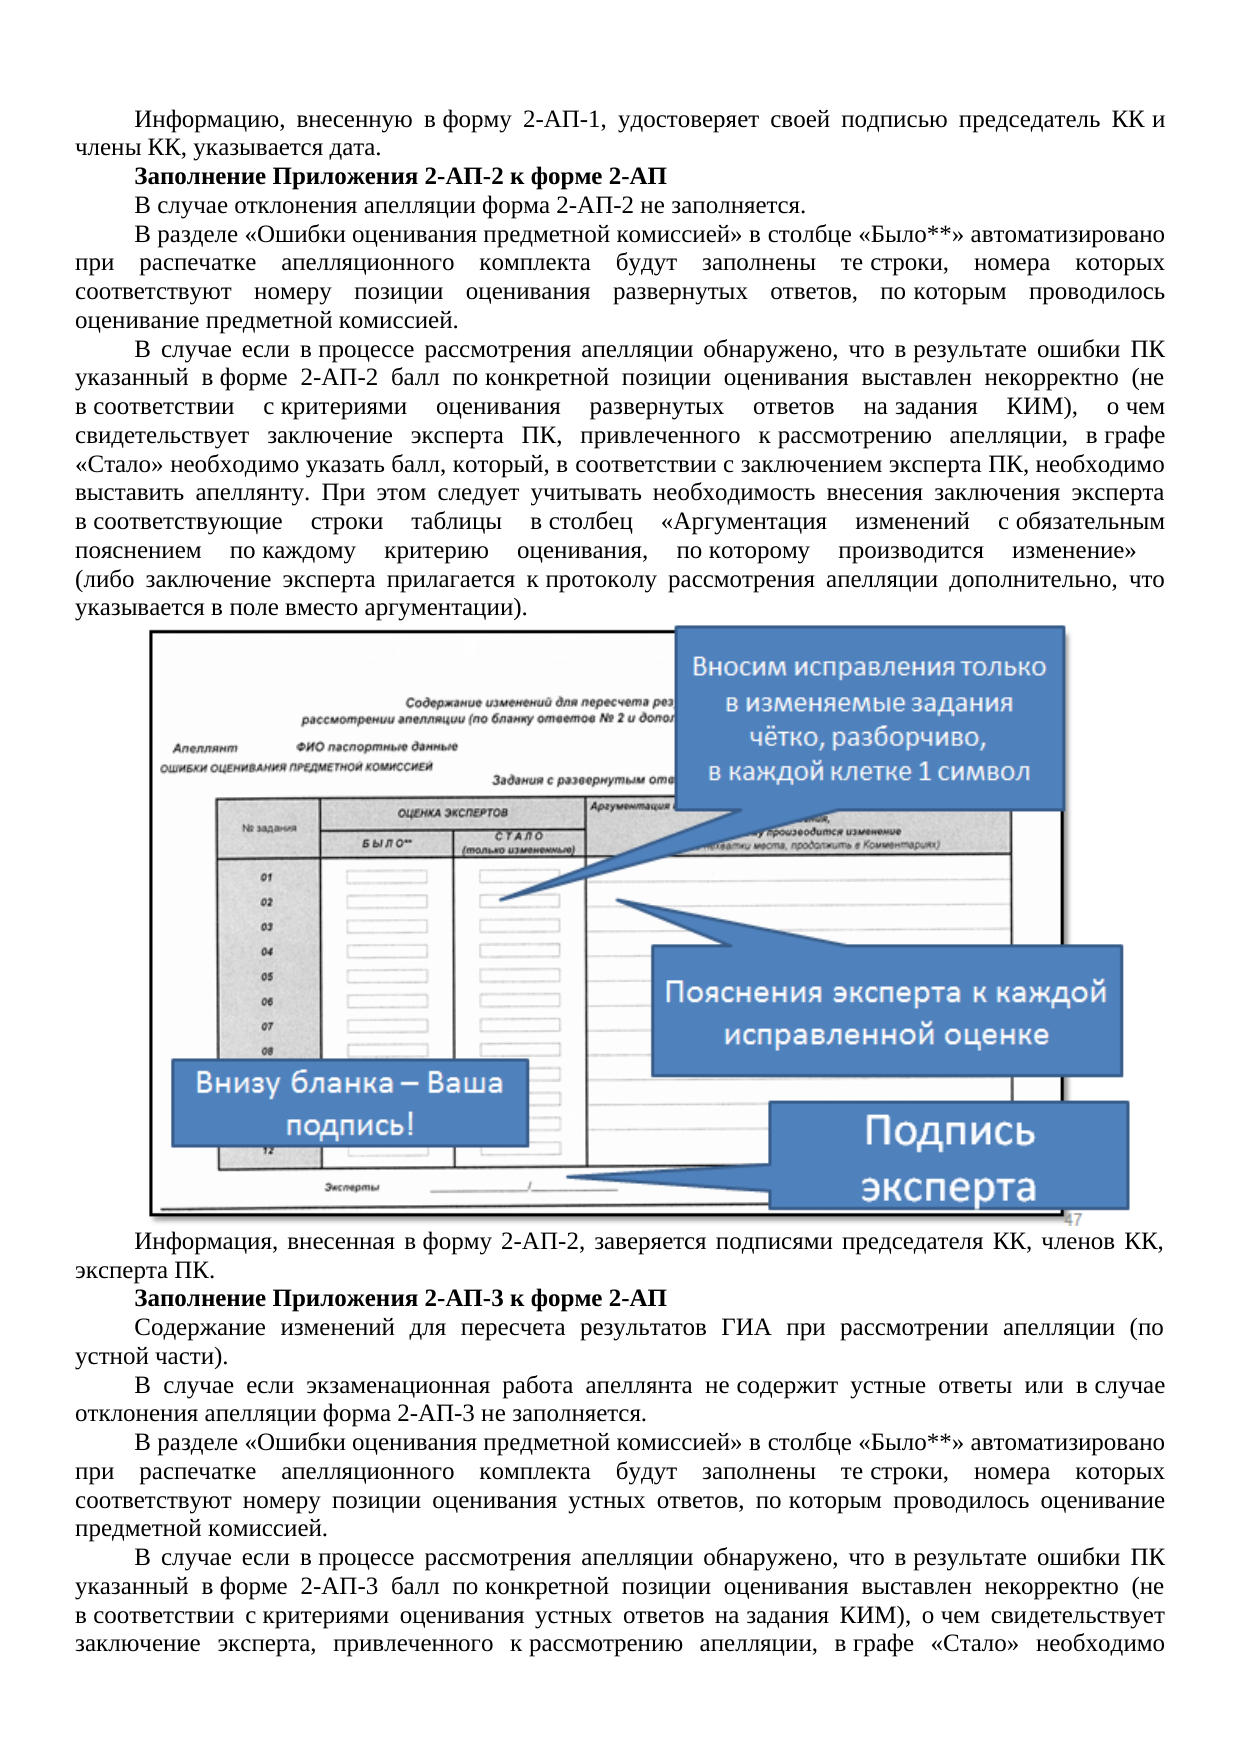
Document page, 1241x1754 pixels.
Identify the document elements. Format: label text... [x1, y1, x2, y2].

picture [134, 621, 1136, 1226]
list В случае если в процессе рассмотрения апелляции обнаружено, что в результате ошибки ПК указанный в форме 2-АП-2 балл по конкретной позиции оценивания выставлен некорректно (не в соответствии с критериями оценивания развернутых ответов на задания КИМ), о чем свидетельствует заключение эксперта ПК, привлеченного к рассмотрению апелляции, в графе «Стало» необходимо указать балл, который, в соответствии с заключением эксперта ПК, необходимо выставить апеллянту. При этом следует учитывать необходимость внесения заключения эксперта в соответствующие строки таблицы в столбец «Аргументация изменений с обязательным пояснением по каждому критерию оценивания, по которому производится изменение» (либо заключение эксперта прилагается к протоколу рассмотрения апелляции дополнительно, что указывается в поле вместо аргументации). [75, 334, 1165, 621]
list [75, 1542, 1165, 1657]
list Информацию, внесенную в форму 2-АП-1, удостоверяет своей подписью председатель КК и члены КК, указывается дата. [75, 104, 1165, 161]
list В случае отклонения апелляции форма 2-АП-2 не заполняется. [75, 190, 1165, 219]
list В разделе «Ошибки оценивания предметной комиссией» в столбце «Было**» автоматизировано при распечатке апелляционного комплекта будут заполнены те строки, номера которых соответствуют номеру позиции оценивания развернутых ответов, по которым проводилось оценивание предметной комиссией. [75, 219, 1165, 334]
list В случае если экзаменационная работа апеллянта не содержит устные ответы или в случае отклонения апелляции форма 2-АП-3 не заполняется. [75, 1370, 1165, 1427]
list Заполнение Приложения 2-АП-2 к форме 2-АП [75, 161, 1165, 190]
list Содержание изменений для пересчета результатов ГИА при рассмотрении апелляции (по устной части). [75, 1312, 1165, 1370]
list В разделе «Ошибки оценивания предметной комиссией» в столбце «Было**» автоматизировано при распечатке апелляционного комплекта будут заполнены те строки, номера которых соответствуют номеру позиции оценивания устных ответов, по которым проводилось оценивание предметной комиссией. [75, 1427, 1165, 1542]
list Информация, внесенная в форму 2-АП-2, заверяется подписями председателя КК, членов КК, эксперта ПК. [75, 1226, 1165, 1283]
list Заполнение Приложения 2-АП-3 к форме 2-АП [75, 1283, 1165, 1312]
